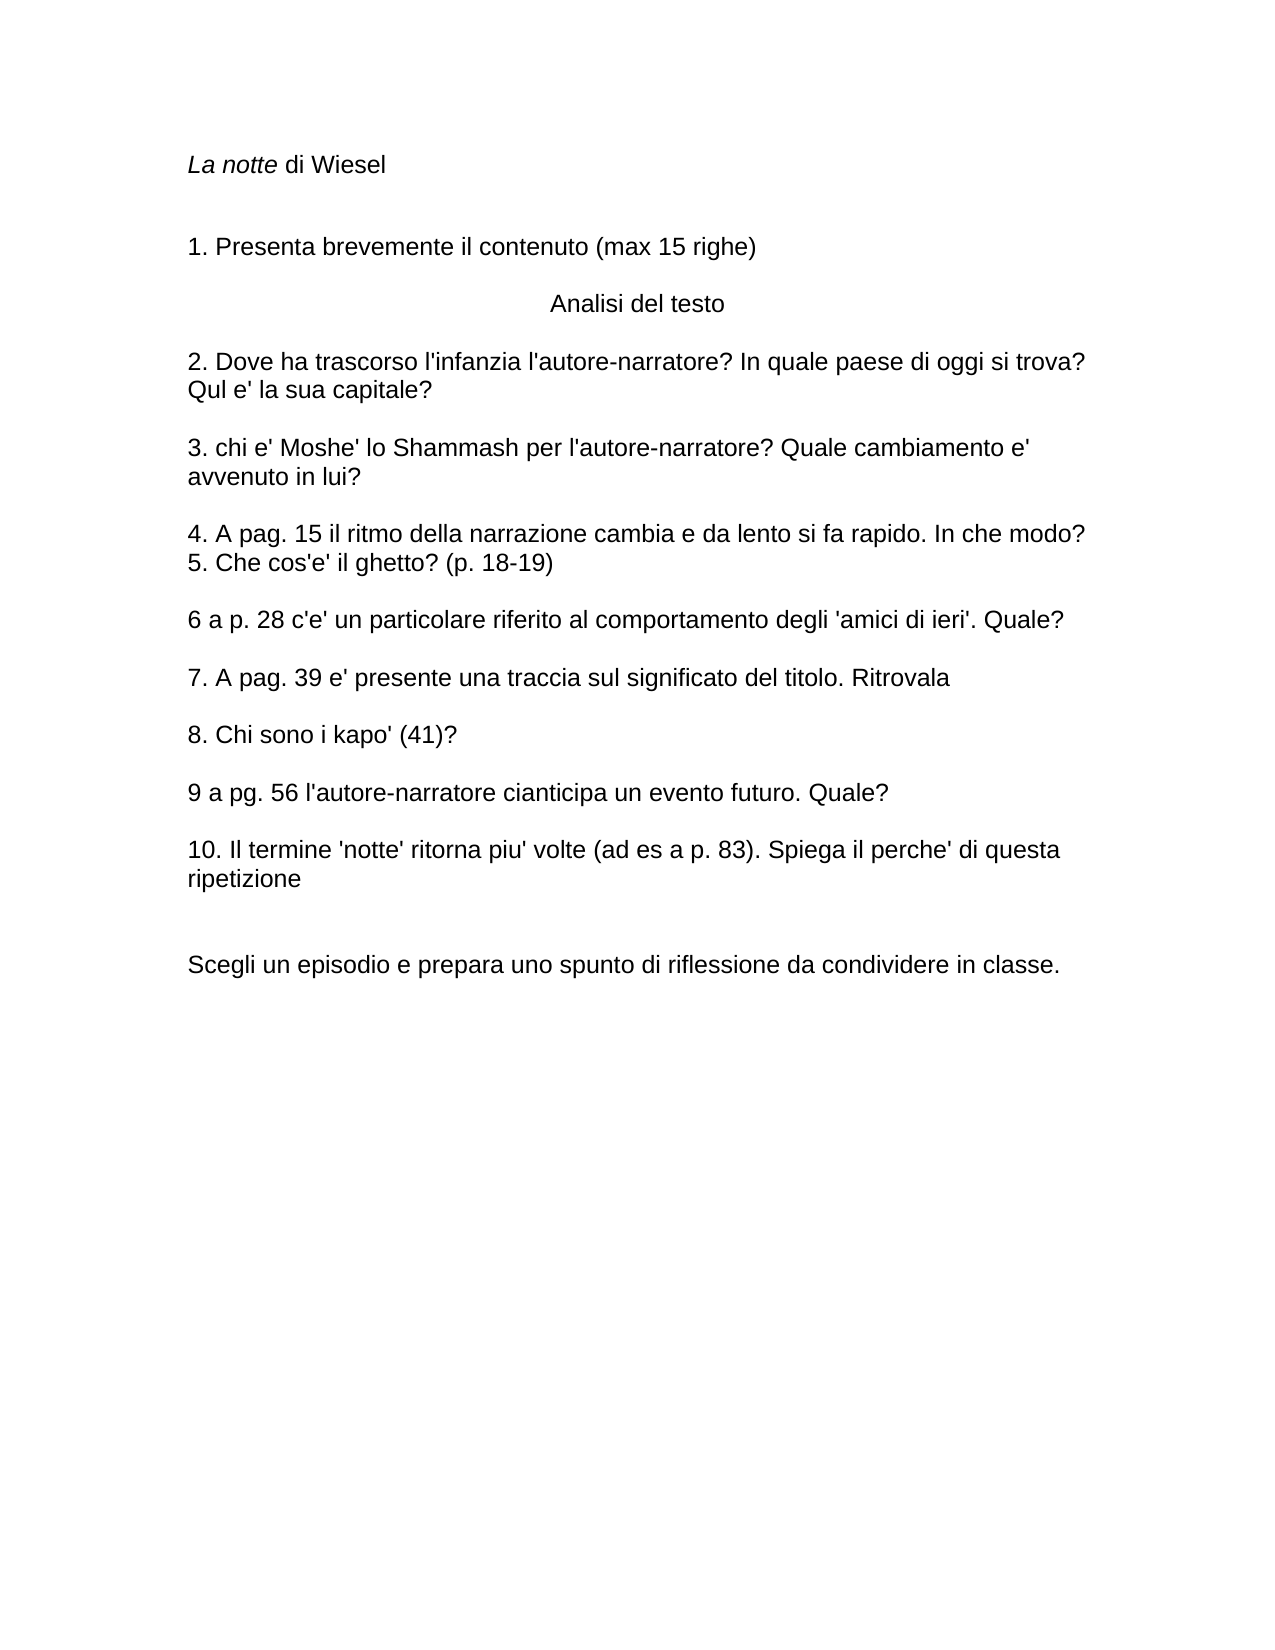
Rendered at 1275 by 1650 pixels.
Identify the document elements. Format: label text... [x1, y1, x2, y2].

text Scegli un episodio e prepara uno spunto di riflessione da condividere in classe. [187, 950, 1087, 979]
text 8. Chi sono i kapo' (41)? [187, 720, 1087, 749]
text 10. Il termine 'notte' ritorna piu' volte (ad es a p. 83). Spiega il perche' di questa ripetizione [187, 835, 1087, 893]
text 1. Presenta brevemente il contenuto (max 15 righe) [187, 231, 1087, 260]
text 2. Dove ha trascorso l'infanzia l'autore-narratore? In quale paese di oggi si trova? Qul e' la sua capitale? [187, 346, 1087, 404]
text pg. 'autore-narratore cianticipa un evento futuro. Quale? [187, 778, 1087, 806]
text La notte di Wiesel [187, 150, 1087, 179]
text Analisi del testo [187, 289, 1087, 318]
text p. 28 c'e' un particolare riferito al comportamento degli 'amici di ieri'. Quale? [187, 605, 1087, 634]
text pag. 15 il ritmo della narrazione cambia e da lento si fa rapido. In che modo? [187, 519, 1087, 548]
text 3. chi e' Moshe' lo Shammash per l'autore-narratore? Quale cambiamento e' avvenuto in lui? [187, 433, 1087, 490]
text 5. Che cos'e' il ghetto? (p. 18-19) [187, 548, 1087, 576]
text pag. 39 e' presente una traccia sul significato del titolo. Ritrovala [187, 663, 1087, 691]
